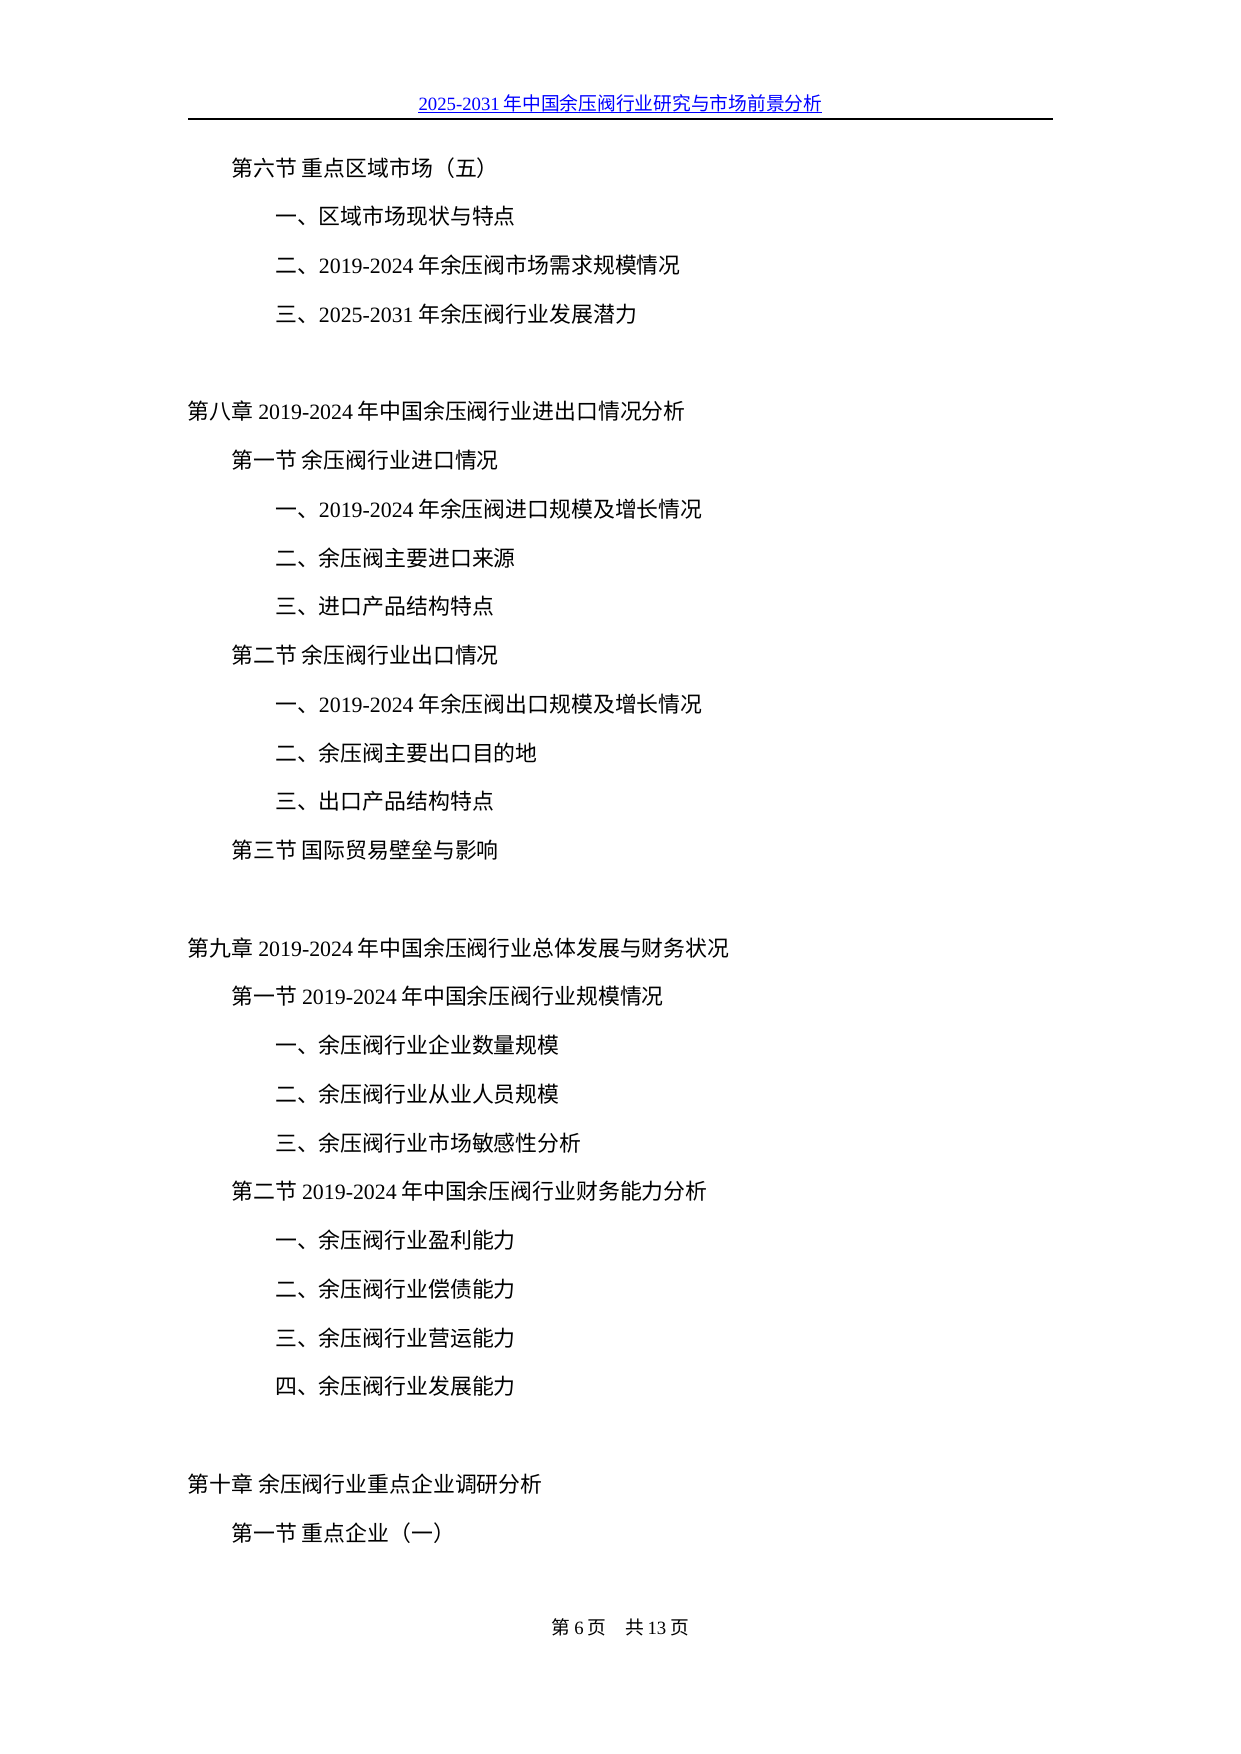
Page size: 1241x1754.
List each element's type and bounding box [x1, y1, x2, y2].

text [187, 150, 1053, 1548]
